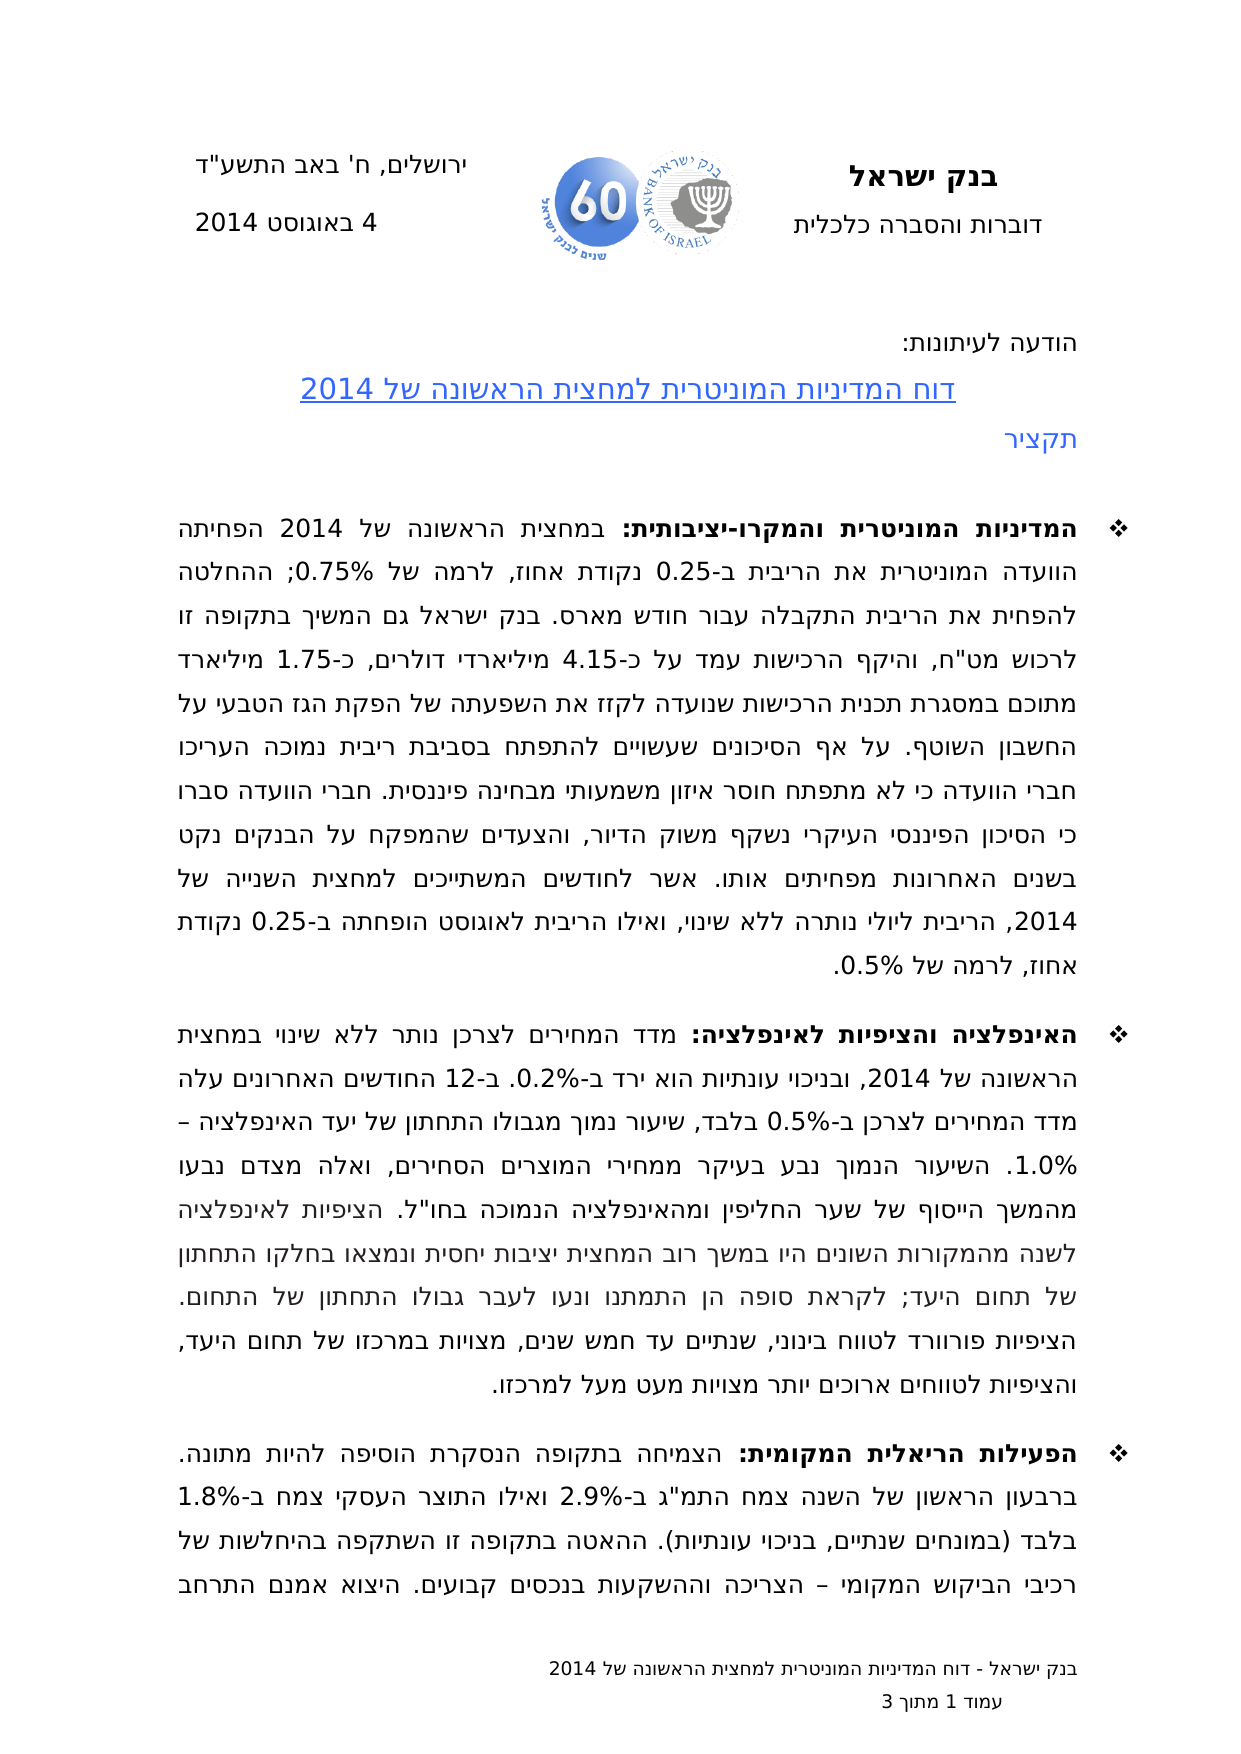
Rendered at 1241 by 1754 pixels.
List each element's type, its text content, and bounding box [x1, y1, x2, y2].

table_header בנק ישראל דוברות והסברה כלכלית [776, 150, 1071, 261]
text תקציר [177, 423, 1078, 455]
table_header ‏ירושלים, ח' באב התשע"ד ‏‏4 באוגוסט 2014 [184, 150, 505, 261]
text דוח המדיניות המוניטרית למחצית הראשונה של 2014 [177, 372, 1078, 406]
picture [541, 150, 739, 260]
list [177, 1439, 1107, 1599]
list האינפלציה והציפיות לאינפלציה: מדד המחירים לצרכן נותר ללא שינוי במחצית הראשונה של 2014, ובניכוי עונתיות הוא ירד ב-0.2%. ב-12 החודשים האחרונים עלה מדד המחירים לצרכן ב-0.5% בלבד, שיעור נמוך מגבולו התחתון של יעד האינפלציה – 1.0%. השיעור הנמוך נבע בעיקר ממחירי המוצרים הסחירים, ואלה מצדם נבעו מהמשך הייסוף של שער החליפין ומהאינפלציה הנמוכה בחו"ל. הציפיות לאינפלציה לשנה מהמקורות השונים היו במשך רוב המחצית יציבות יחסית ונמצאו בחלקו התחתון של תחום היעד; לקראת סופה הן התמתנו ונעו לעבר גבולו התחתון של התחום. הציפיות פורוורד לטווח בינוני, שנתיים עד חמש שנים, מצויות במרכזו של תחום היעד, והציפיות לטווחים ארוכים יותר מצויות מעט מעל למרכזו. [177, 1020, 1107, 1399]
text הודעה לעיתונות: [167, 329, 1078, 358]
list המדיניות המוניטרית והמקרו-יציבותית: במחצית הראשונה של 2014 הפחיתה הוועדה המוניטרית את הריבית ב-0.25 נקודת אחוז, לרמה של 0.75%; ההחלטה להפחית את הריבית התקבלה עבור חודש מארס. בנק ישראל גם המשיך בתקופה זו לרכוש מט"ח, והיקף הרכישות עמד על כ-4.15 מיליארדי דולרים, כ-1.75 מיליארד מתוכם במסגרת תכנית הרכישות שנועדה לקזז את השפעתה של הפקת הגז הטבעי על החשבון השוטף. על אף הסיכונים שעשויים להתפתח בסביבת ריבית נמוכה העריכו חברי הוועדה כי לא מתפתח חוסר איזון משמעותי מבחינה פיננסית. חברי הוועדה סברו כי הסיכון הפיננסי העיקרי נשקף משוק הדיור, והצעדים שהמפקח על הבנקים נקט בשנים האחרונות מפחיתים אותו. אשר לחודשים המשתייכים למחצית השנייה של 2014, הריבית ליולי נותרה ללא שינוי, ואילו הריבית לאוגוסט הופחתה ב-0.25 נקודת אחוז, לרמה של 0.5%. [177, 514, 1107, 980]
table_header [505, 150, 776, 261]
